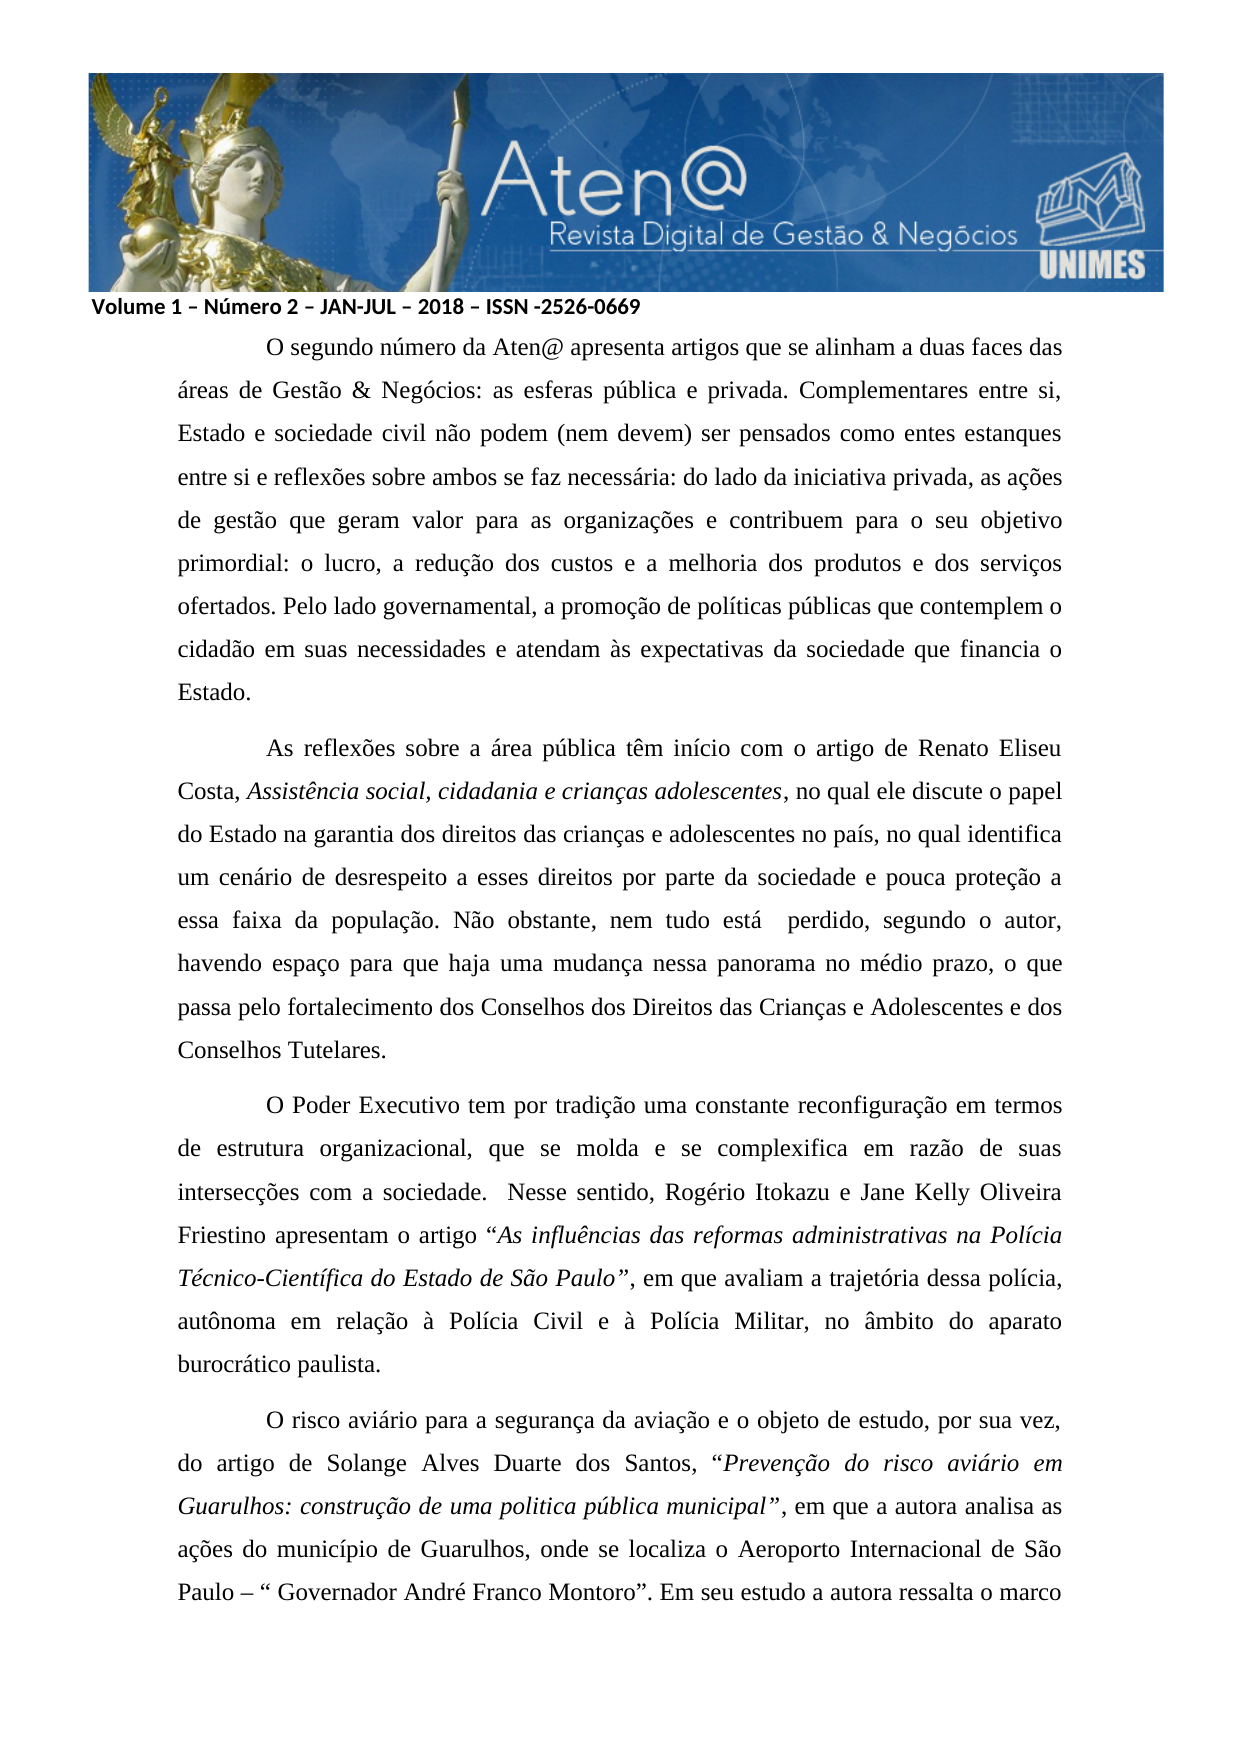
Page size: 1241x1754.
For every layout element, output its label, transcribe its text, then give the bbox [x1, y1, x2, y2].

text O Poder Executivo tem por tradição uma constante reconfiguração em termos de estrutura organizacional, que se molda e se complexifica em razão de suas intersecções com a sociedade. Nesse sentido, Rogério Itokazu e Jane Kelly Oliveira Friestino apresentam o artigo “As influências das reformas administrativas na Polícia Técnico-Científica do Estado de São Paulo”, em que avaliam a trajetória dessa polícia, autônoma em relação à Polícia Civil e à Polícia Militar, no âmbito do aparato burocrático paulista. [177, 1090, 1063, 1378]
text O segundo número da Aten@ apresenta artigos que se alinham a duas faces das áreas de Gestão & Negócios: as esferas pública e privada. Complementares entre si, Estado e sociedade civil não podem (nem devem) ser pensados como entes estanques entre si e reflexões sobre ambos se faz necessária: do lado da iniciativa privada, as ações de gestão que geram valor para as organizações e contribuem para o seu objetivo primordial: o lucro, a redução dos custos e a melhoria dos produtos e dos serviços ofertados. Pelo lado governamental, a promoção de políticas públicas que contemplem o cidadão em suas necessidades e atendam às expectativas da sociedade que financia o Estado. [177, 332, 1063, 706]
text As reflexões sobre a área pública têm início com o artigo de Renato Eliseu Costa, Assistência social, cidadania e crianças adolescentes, no qual ele discute o papel do Estado na garantia dos direitos das crianças e adolescentes no país, no qual identifica um cenário de desrespeito a esses direitos por parte da sociedade e pouca proteção a essa faixa da população. Não obstante, nem tudo está perdido, segundo o autor, havendo espaço para que haja uma mudança nessa panorama no médio prazo, o que passa pelo fortalecimento dos Conselhos dos Direitos das Crianças e Adolescentes e dos Conselhos Tutelares. [177, 733, 1063, 1063]
picture [88, 73, 1164, 292]
